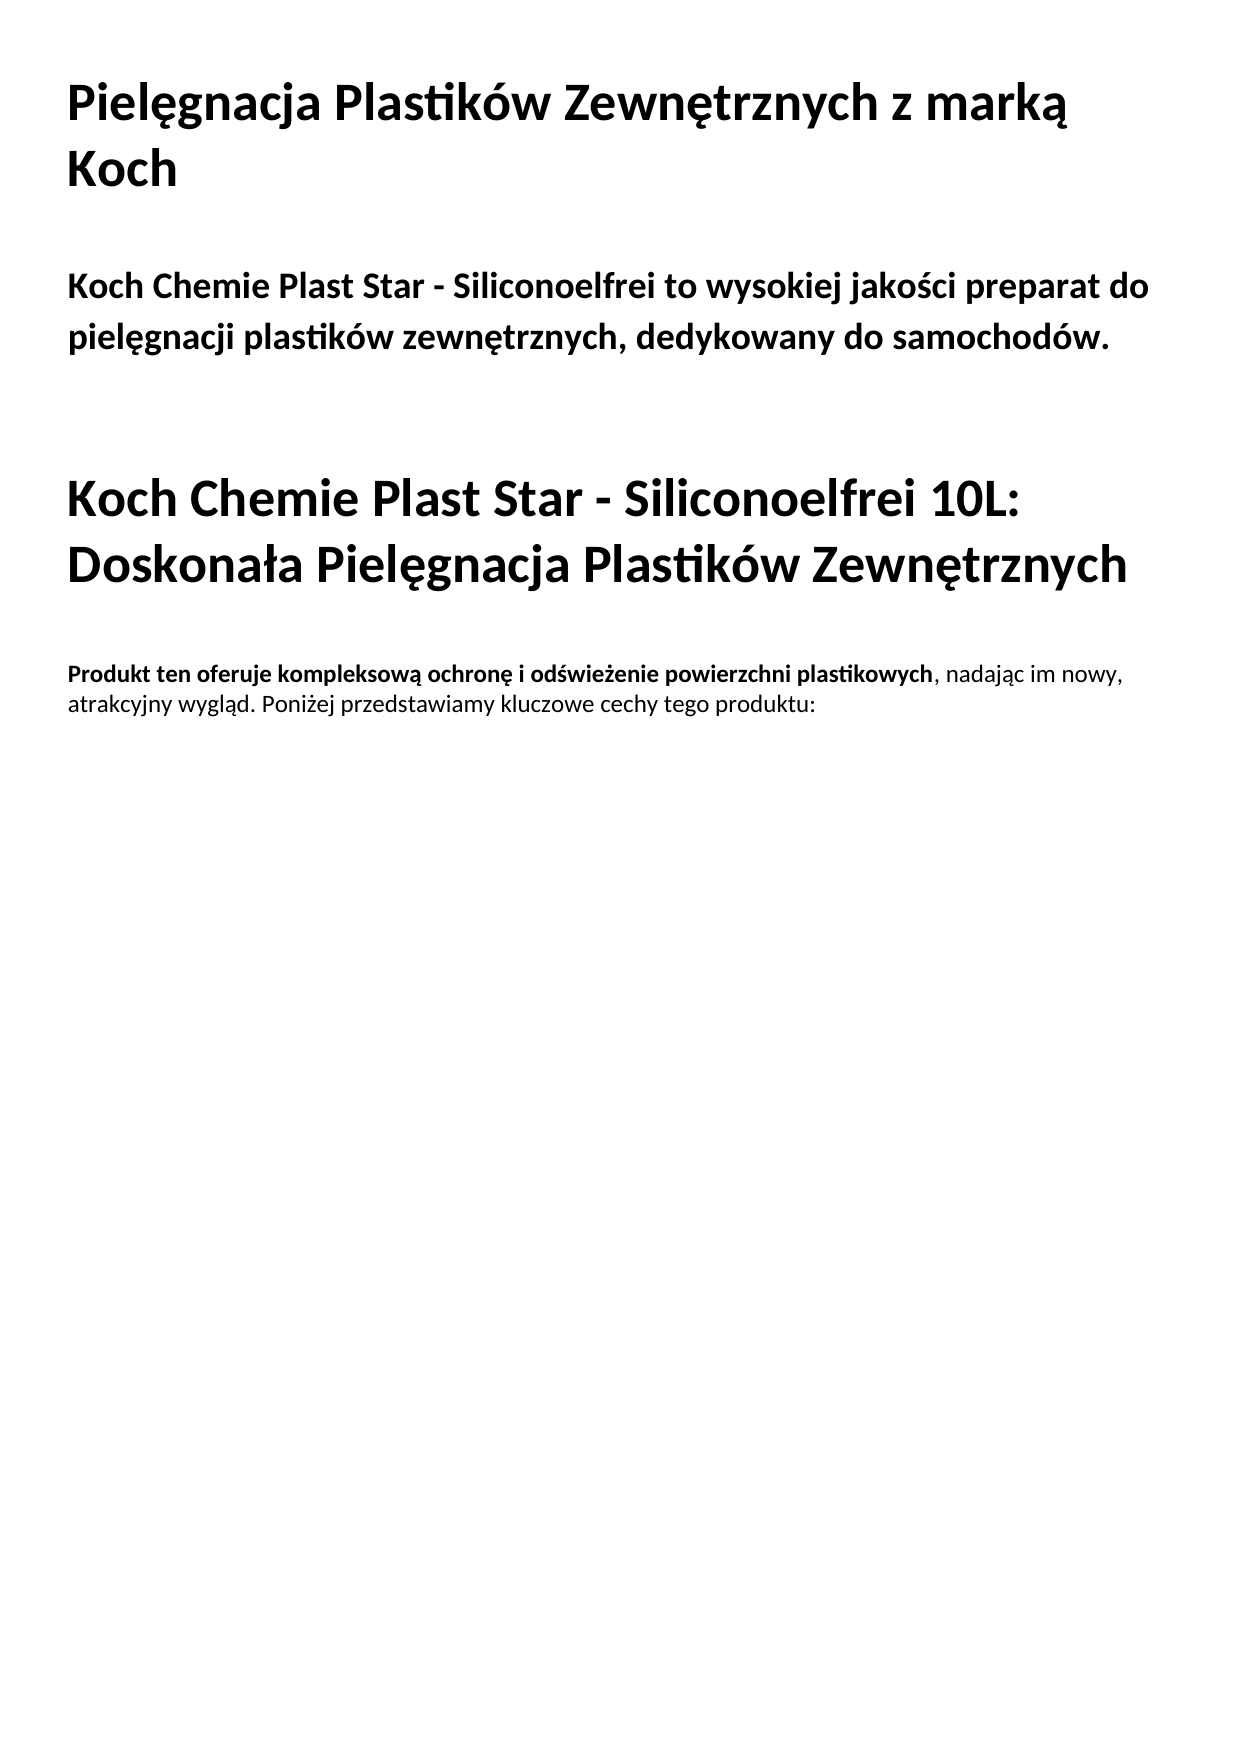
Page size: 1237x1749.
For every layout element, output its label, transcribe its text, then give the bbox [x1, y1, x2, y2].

text Koch Chemie Plast Star - Siliconoelfrei 10L: Doskonała Pielęgnacja Plastików Zewnętrznych [68, 463, 1169, 596]
text Pielęgnacja Plastików Zewnętrznych z marką Koch [68, 68, 1169, 200]
text Produkt ten oferuje kompleksową ochronę i odświeżenie powierzchni plastikowych, nadając im nowy, atrakcyjny wygląd. Poniżej przedstawiamy kluczowe cechy tego produktu: [68, 658, 1169, 719]
text Koch Chemie Plast Star - Siliconoelfrei to wysokiej jakości preparat do pielęgnacji plastików zewnętrznych, dedykowany do samochodów. [68, 262, 1169, 359]
